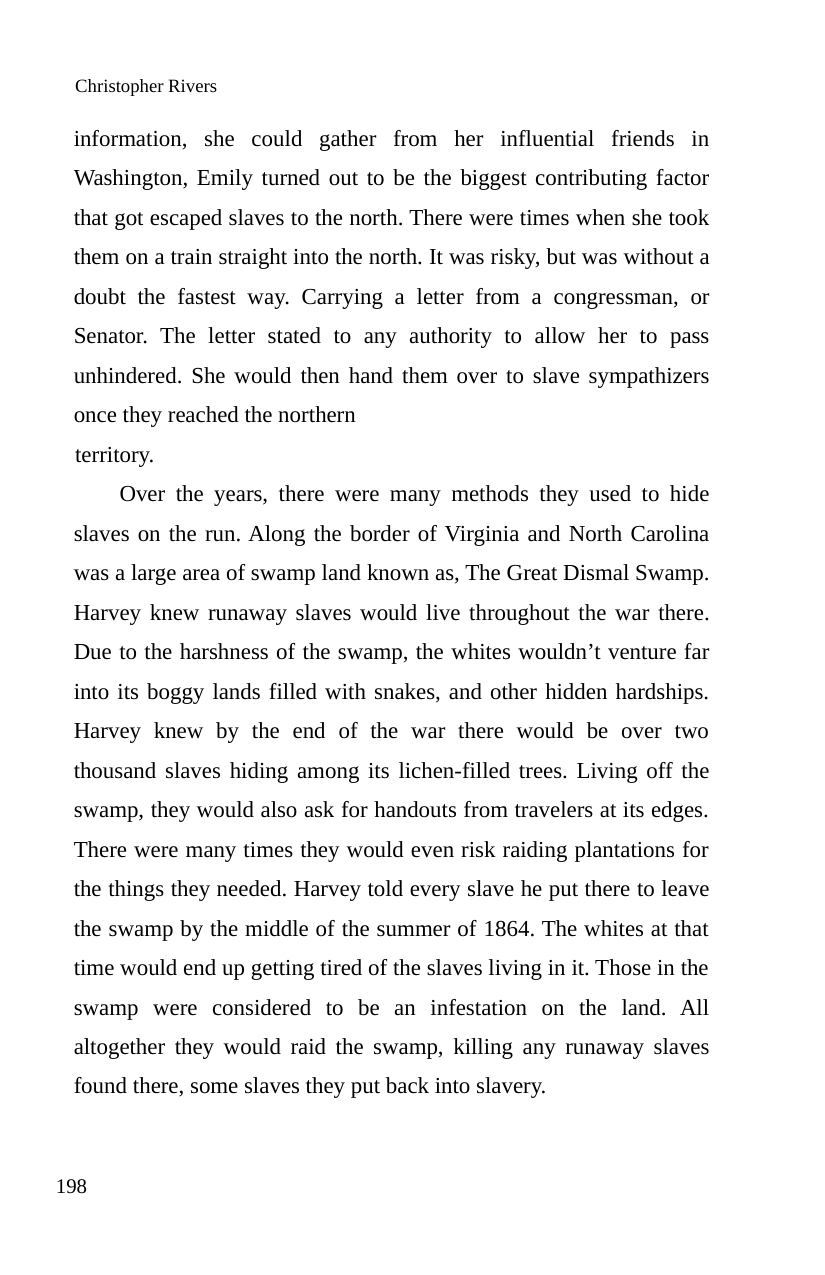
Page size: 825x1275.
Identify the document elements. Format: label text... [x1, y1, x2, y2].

text Over the years, there were many methods they used to hide slaves on the run. Along the border of Virginia and North Carolina was a large area of swamp land known as, The Great Dismal Swamp. Harvey knew runaway slaves would live throughout the war there. Due to the harshness of the swamp, the whites wouldn’t venture far into its boggy lands filled with snakes, and other hidden hardships. Harvey knew by the end of the war there would be over two thousand slaves hiding among its lichen-filled trees. Living off the swamp, they would also ask for handouts from travelers at its edges. There were many times they would even risk raiding plantations for the things they needed. Harvey told every slave he put there to leave the swamp by the middle of the summer of 1864. The whites at that time would end up getting tired of the slaves living in it. Those in the swamp were considered to be an infestation on the land. All altogether they would raid the swamp, killing any runaway slaves found there, some slaves they put back into slavery. [73, 480, 710, 1099]
text territory. [75, 441, 710, 467]
